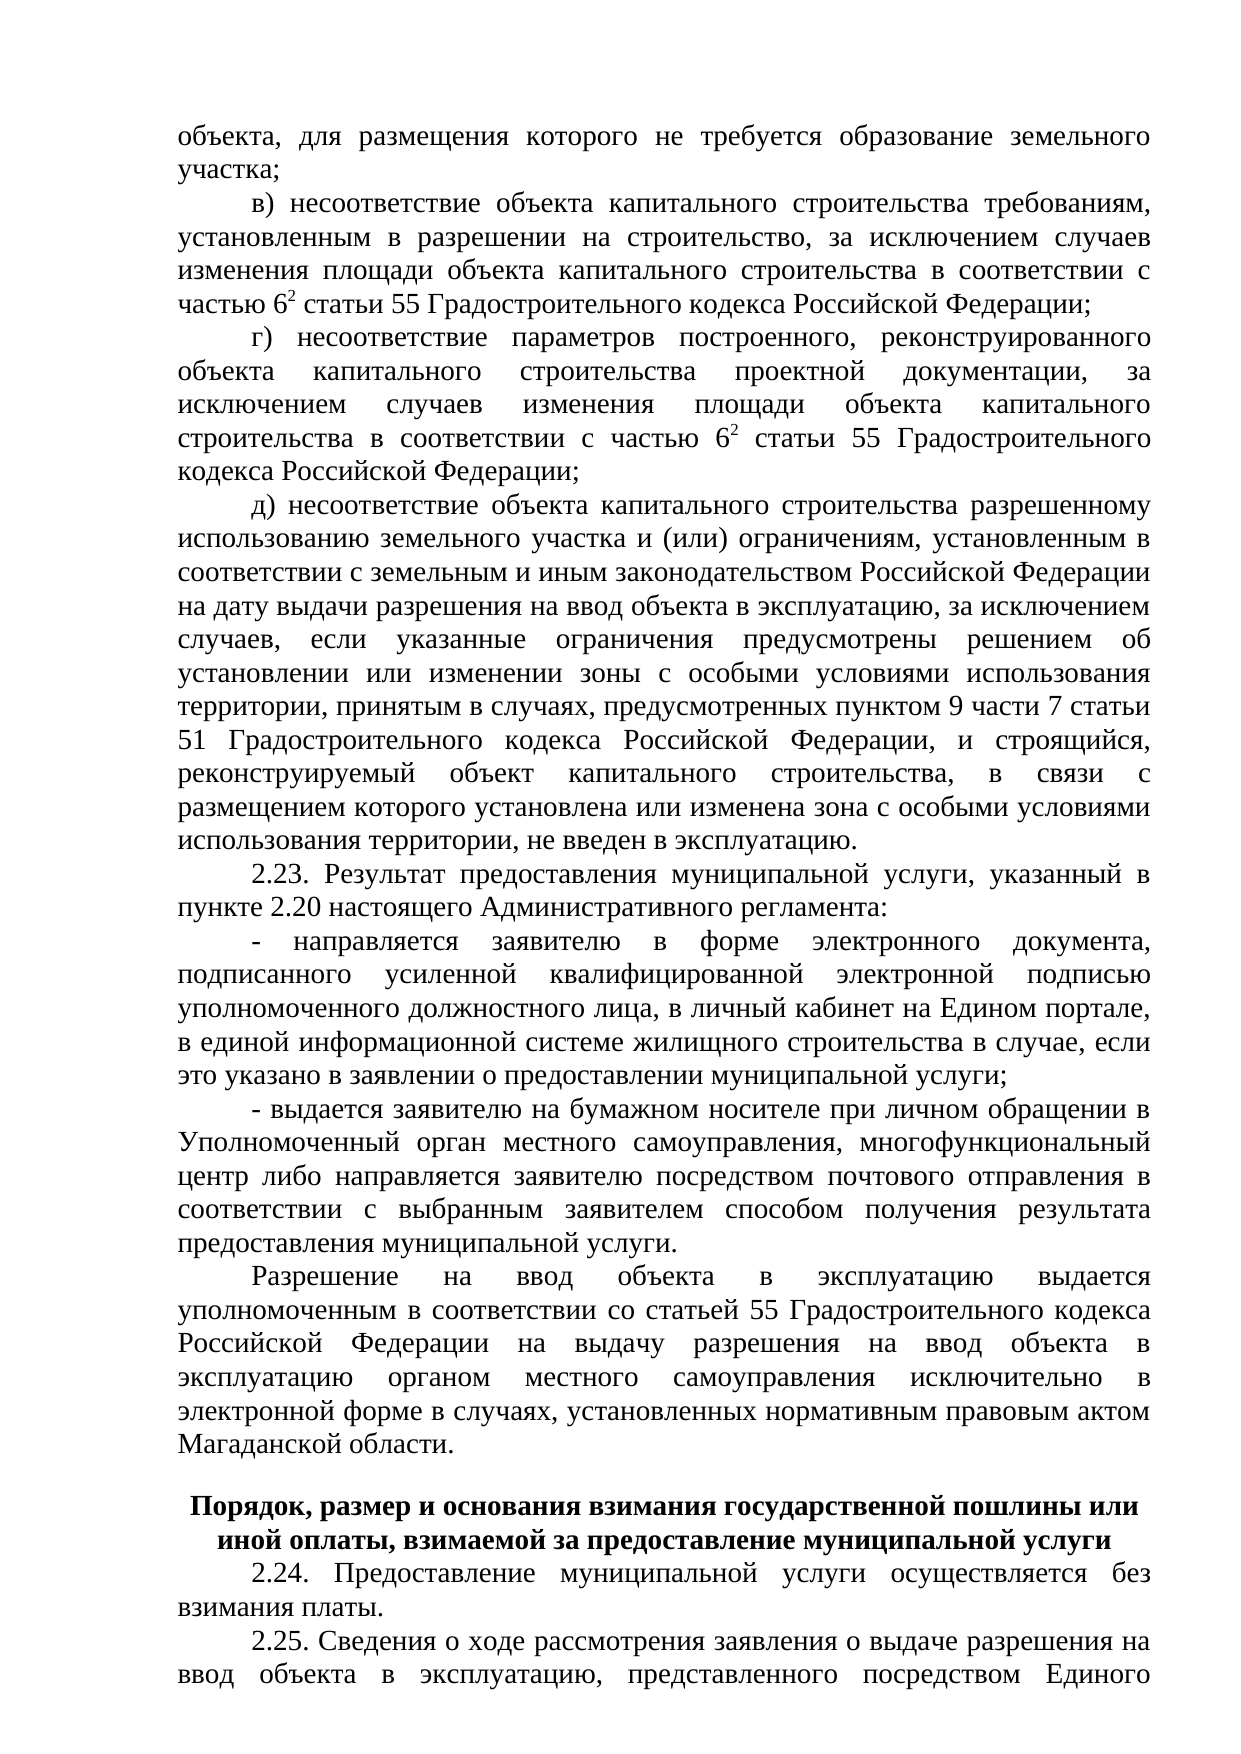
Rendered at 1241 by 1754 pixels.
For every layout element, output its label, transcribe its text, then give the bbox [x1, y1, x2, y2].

text г) несоответствие параметров построенного, реконструированного объекта капитального строительства проектной документации, за исключением случаев изменения площади объекта капитального строительства в соответствии с частью 62 статьи 55 Градостроительного кодекса Российской Федерации; [177, 319, 1152, 487]
text - направляется заявителю в форме электронного документа, подписанного усиленной квалифицированной электронной подписью уполномоченного должностного лица, в личный кабинет на Едином портале, в единой информационной системе жилищного строительства в случае, если это указано в заявлении о предоставлении муниципальной услуги; [177, 923, 1152, 1091]
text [177, 1623, 1152, 1690]
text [177, 118, 1152, 185]
text Разрешение на ввод объекта в эксплуатацию выдается уполномоченным в соответствии со статьей 55 Градостроительного кодекса Российской Федерации на выдачу разрешения на ввод объекта в эксплуатацию органом местного самоуправления исключительно в электронной форме в случаях, установленных нормативным правовым актом Магаданской области. [177, 1258, 1152, 1460]
text 2.23. Результат предоставления муниципальной услуги, указанный в пункте 2.20 настоящего Административного регламента: [177, 856, 1152, 923]
text 2.24. Предоставление муниципальной услуги осуществляется без взимания платы. [177, 1556, 1152, 1623]
text Порядок, размер и основания взимания государственной пошлины или иной оплаты, взимаемой за предоставление муниципальной услуги [177, 1488, 1152, 1556]
text д) несоответствие объекта капитального строительства разрешенному использованию земельного участка и (или) ограничениям, установленным в соответствии с земельным и иным законодательством Российской Федерации на дату выдачи разрешения на ввод объекта в эксплуатацию, за исключением случаев, если указанные ограничения предусмотрены решением об установлении или изменении зоны с особыми условиями использования территории, принятым в случаях, предусмотренных пунктом 9 части 7 статьи 51 Градостроительного кодекса Российской Федерации, и строящийся, реконструируемый объект капитального строительства, в связи с размещением которого установлена или изменена зона с особыми условиями использования территории, не введен в эксплуатацию. [177, 487, 1152, 856]
text в) несоответствие объекта капитального строительства требованиям, установленным в разрешении на строительство, за исключением случаев изменения площади объекта капитального строительства в соответствии с частью 62 статьи 55 Градостроительного кодекса Российской Федерации; [177, 185, 1152, 319]
text - выдается заявителю на бумажном носителе при личном обращении в Уполномоченный орган местного самоуправления, многофункциональный центр либо направляется заявителю посредством почтового отправления в соответствии с выбранным заявителем способом получения результата предоставления муниципальной услуги. [177, 1091, 1152, 1258]
